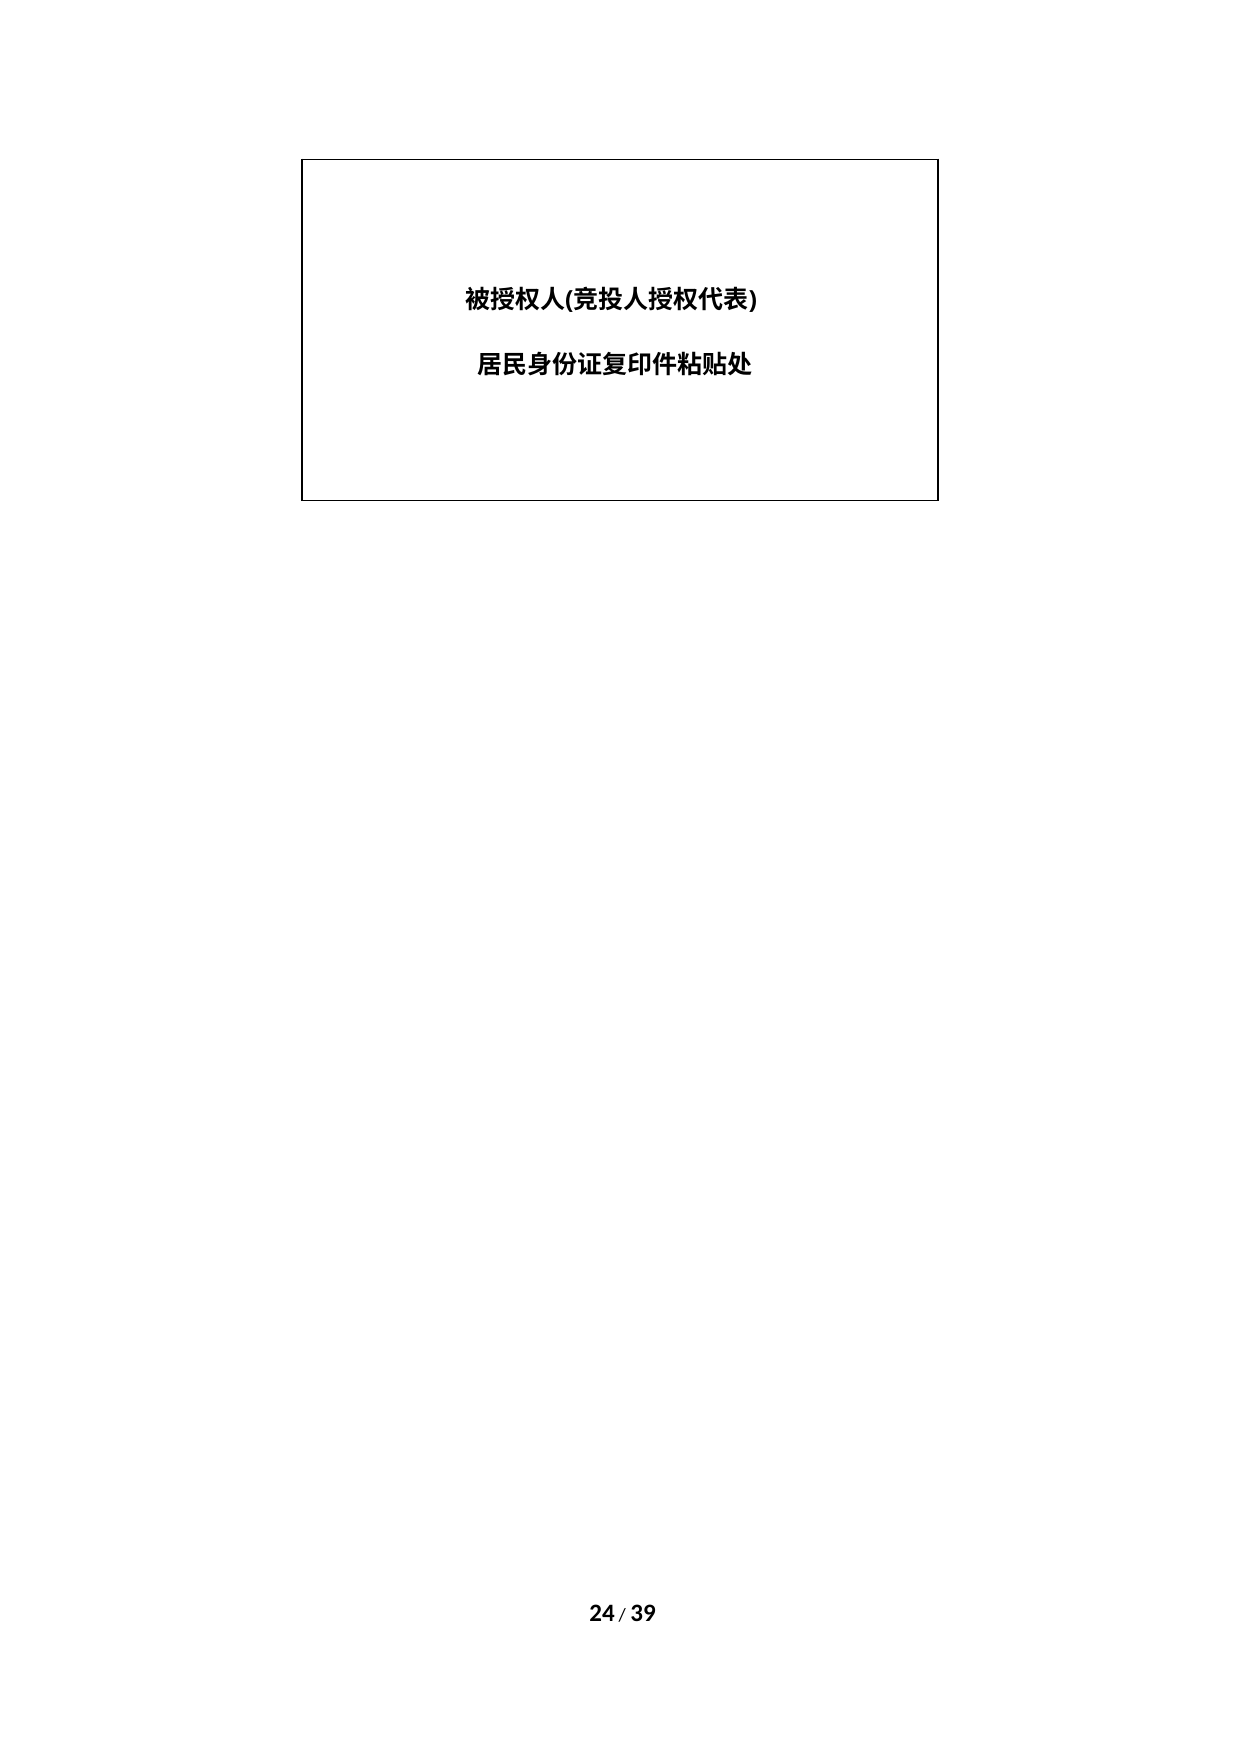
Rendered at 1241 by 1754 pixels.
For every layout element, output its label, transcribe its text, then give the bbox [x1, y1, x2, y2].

table_header 被授权人(竞投人授权代表) 居民身份证复印件粘贴处 [303, 160, 937, 499]
